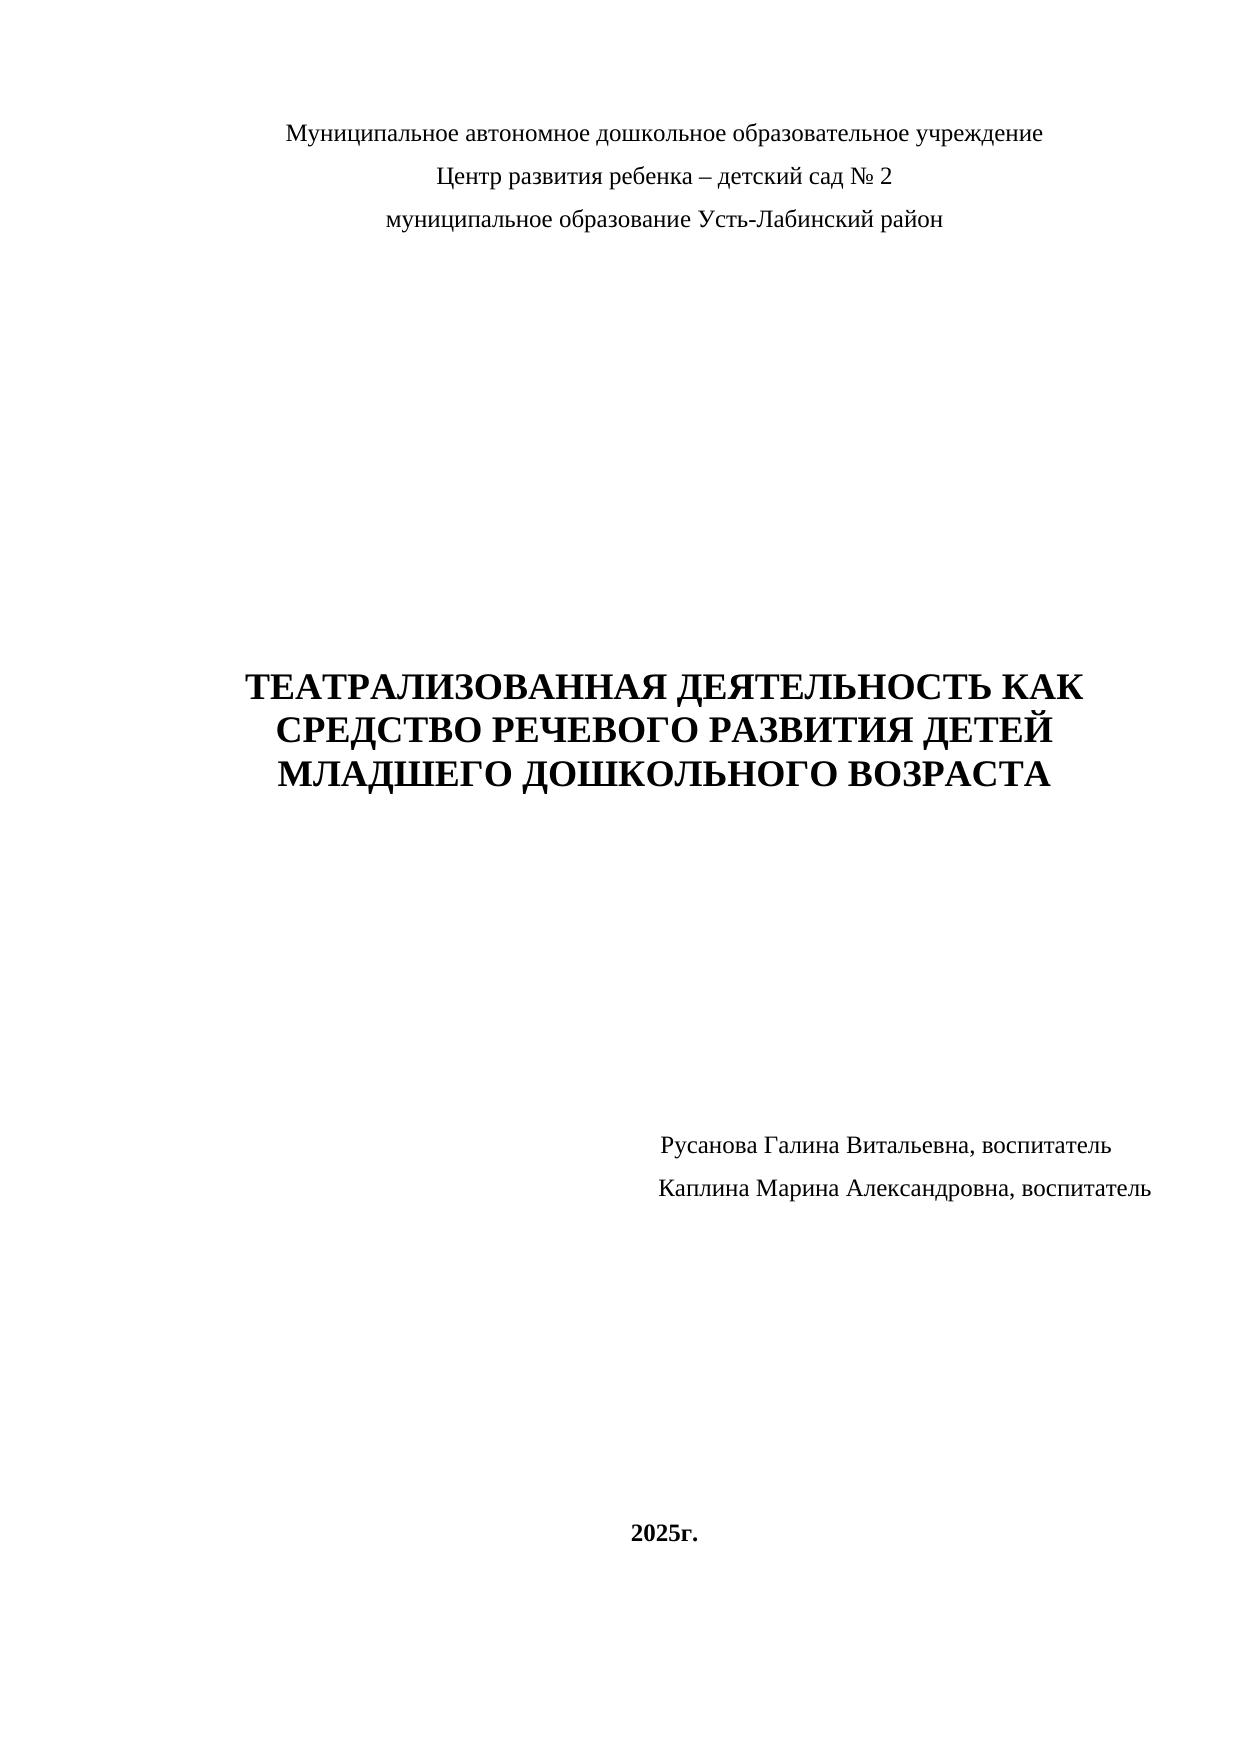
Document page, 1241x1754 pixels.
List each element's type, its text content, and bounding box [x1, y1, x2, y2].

text муниципальное образование Усть-Лабинский район [177, 204, 1152, 233]
text ТЕАТРАЛИЗОВАННАЯ ДЕЯТЕЛЬНОСТЬ КАК СРЕДСТВО РЕЧЕВОГО РАЗВИТИЯ ДЕТЕЙ МЛАДШЕГО ДОШКОЛЬНОГО ВОЗРАСТА [177, 665, 1152, 794]
text Русанова Галина Витальевна, воспитатель [620, 1130, 1152, 1159]
text Муниципальное автономное дошкольное образовательное учреждение [177, 118, 1152, 147]
text 2025г. [177, 1518, 1152, 1547]
text Центр развития ребенка – детский сад № 2 [177, 161, 1152, 190]
text Каплина Марина Александровна, воспитатель [620, 1173, 1152, 1202]
